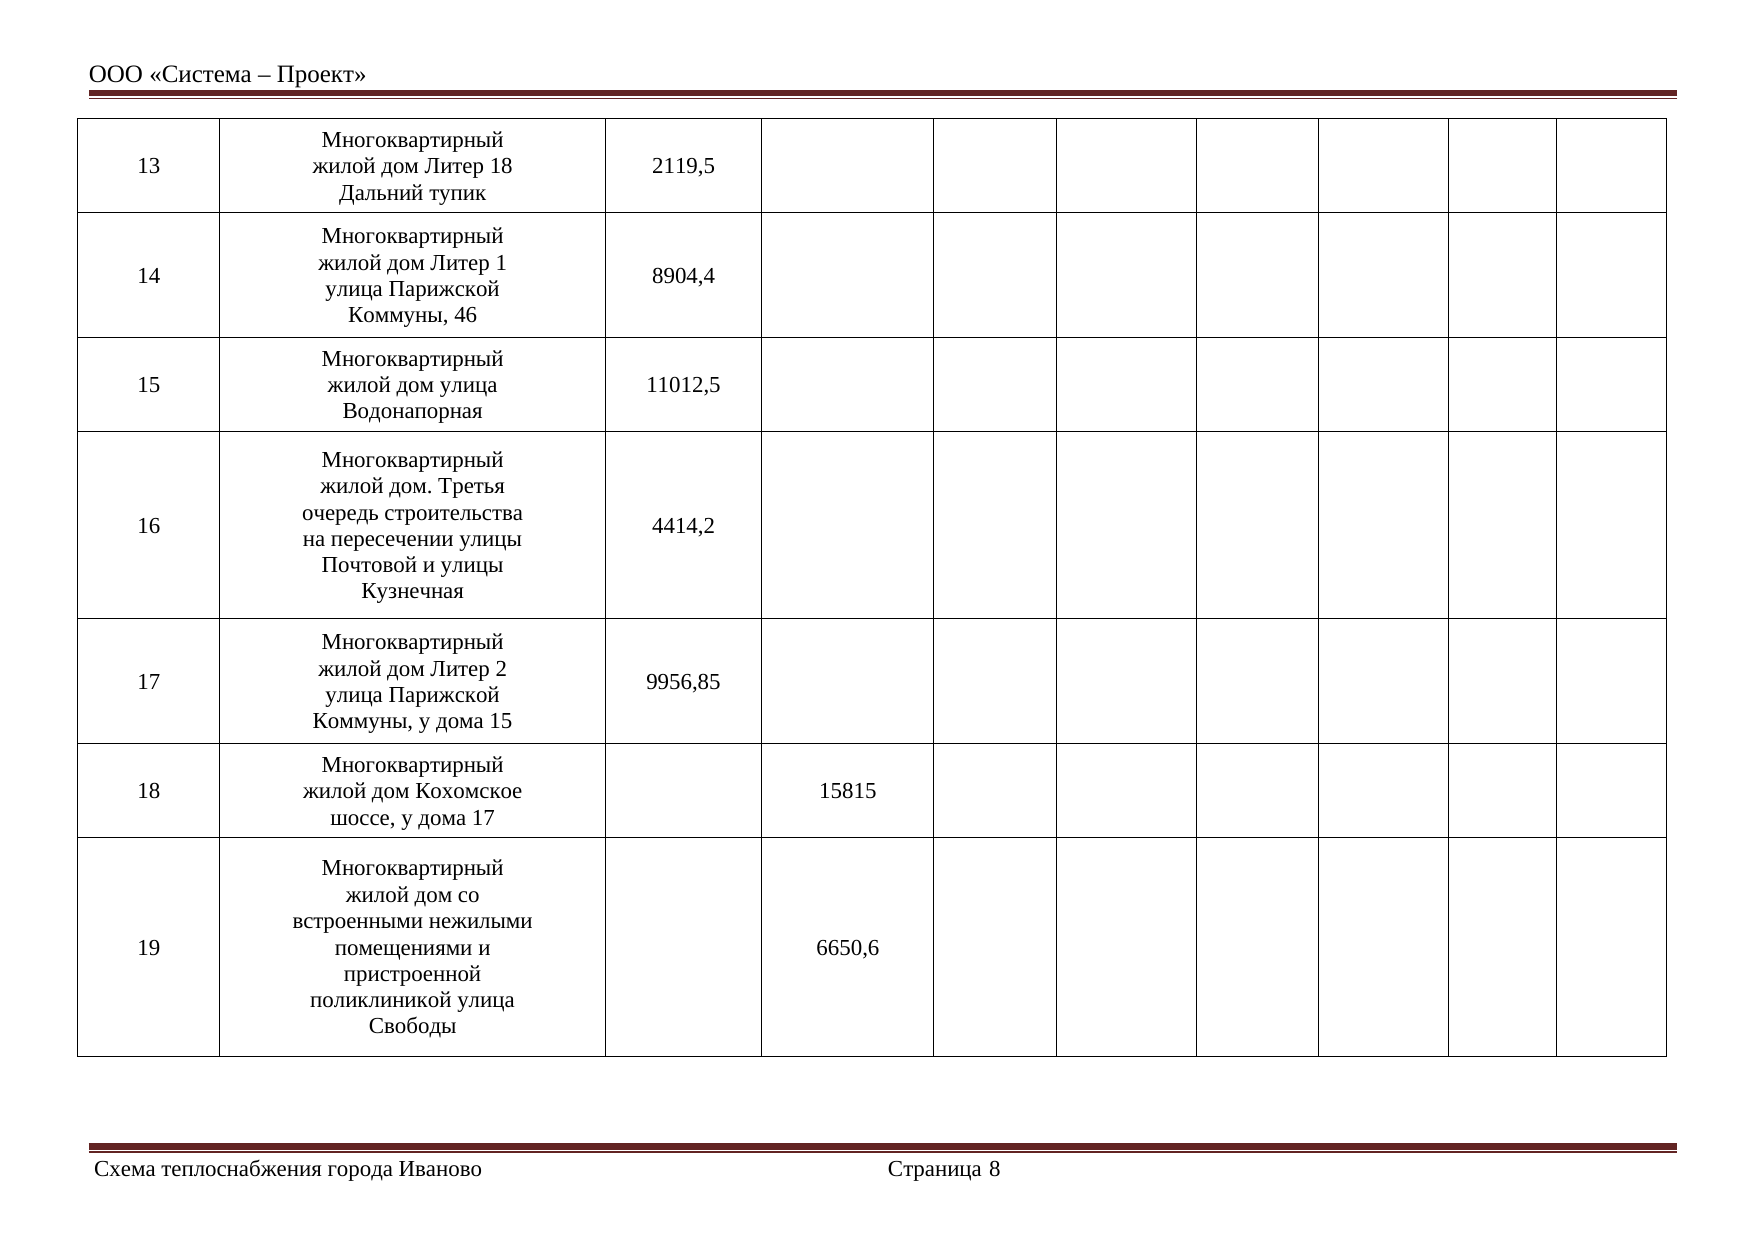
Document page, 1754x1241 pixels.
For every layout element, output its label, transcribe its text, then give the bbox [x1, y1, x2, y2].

table_cell [1197, 744, 1318, 837]
table_cell Многоквартирный жилой дом. Третья очередь строительства на пересечении улицы Почтовой и улицы Кузнечная [220, 432, 605, 618]
table_cell [1557, 119, 1666, 212]
table_cell [1557, 838, 1666, 1056]
table_cell 8904,4 [606, 213, 761, 337]
table_cell [1449, 619, 1556, 743]
table_cell [1449, 338, 1556, 431]
table_cell 6650,6 [762, 838, 933, 1056]
table_cell [934, 338, 1056, 431]
table_cell [1057, 619, 1196, 743]
table_cell 14 [78, 213, 219, 337]
table_cell [762, 432, 933, 618]
table_cell [1449, 119, 1556, 212]
table_cell [762, 213, 933, 337]
table_cell [1057, 744, 1196, 837]
table_cell [1319, 213, 1448, 337]
table_cell [934, 838, 1056, 1056]
table_cell [1449, 744, 1556, 837]
table_cell Многоквартирный жилой дом со встроенными нежилыми помещениями и пристроенной поликлиникой улица Свободы [220, 838, 605, 1056]
table_cell [1449, 213, 1556, 337]
table_cell 11012,5 [606, 338, 761, 431]
table_cell 9956,85 [606, 619, 761, 743]
table_cell [934, 432, 1056, 618]
table_cell Многоквартирный жилой дом улица Водонапорная [220, 338, 605, 431]
table_cell [1319, 338, 1448, 431]
table_cell [1557, 432, 1666, 618]
table_cell [762, 119, 933, 212]
table_cell [1057, 838, 1196, 1056]
table_cell 17 [78, 619, 219, 743]
table_cell [1557, 213, 1666, 337]
table_cell [1557, 338, 1666, 431]
table_cell 2119,5 [606, 119, 761, 212]
table_cell Многоквартирный жилой дом Литер 2 улица Парижской Коммуны, у дома 15 [220, 619, 605, 743]
table_cell [1197, 619, 1318, 743]
table_cell Многоквартирный жилой дом Литер 1 улица Парижской Коммуны, 46 [220, 213, 605, 337]
table_cell [1557, 619, 1666, 743]
table_cell [1557, 744, 1666, 837]
table_cell [934, 213, 1056, 337]
table_cell [1319, 432, 1448, 618]
table_cell 18 [78, 744, 219, 837]
table_cell [1197, 838, 1318, 1056]
table_cell [934, 619, 1056, 743]
table_cell [1319, 619, 1448, 743]
table_cell [1319, 744, 1448, 837]
table_cell [1197, 338, 1318, 431]
table_cell 4414,2 [606, 432, 761, 618]
table_cell 19 [78, 838, 219, 1056]
table_cell [606, 744, 761, 837]
table_cell [762, 619, 933, 743]
table_cell [762, 338, 933, 431]
table_cell 13 [78, 119, 219, 212]
table_cell [1319, 838, 1448, 1056]
table_cell [934, 744, 1056, 837]
table_cell [606, 838, 761, 1056]
table_cell [1449, 838, 1556, 1056]
table_cell [934, 119, 1056, 212]
table_cell 16 [78, 432, 219, 618]
table_cell Многоквартирный жилой дом Литер 18 Дальний тупик [220, 119, 605, 212]
table_cell [1449, 432, 1556, 618]
table_cell [1197, 213, 1318, 337]
table_cell [1197, 119, 1318, 212]
table_cell [1197, 432, 1318, 618]
table_cell 15815 [762, 744, 933, 837]
table_cell [1057, 119, 1196, 212]
table_cell [1057, 338, 1196, 431]
table_cell 15 [78, 338, 219, 431]
table_cell Многоквартирный жилой дом Кохомское шоссе, у дома 17 [220, 744, 605, 837]
table_cell [1319, 119, 1448, 212]
table_cell [1057, 213, 1196, 337]
table_cell [1057, 432, 1196, 618]
